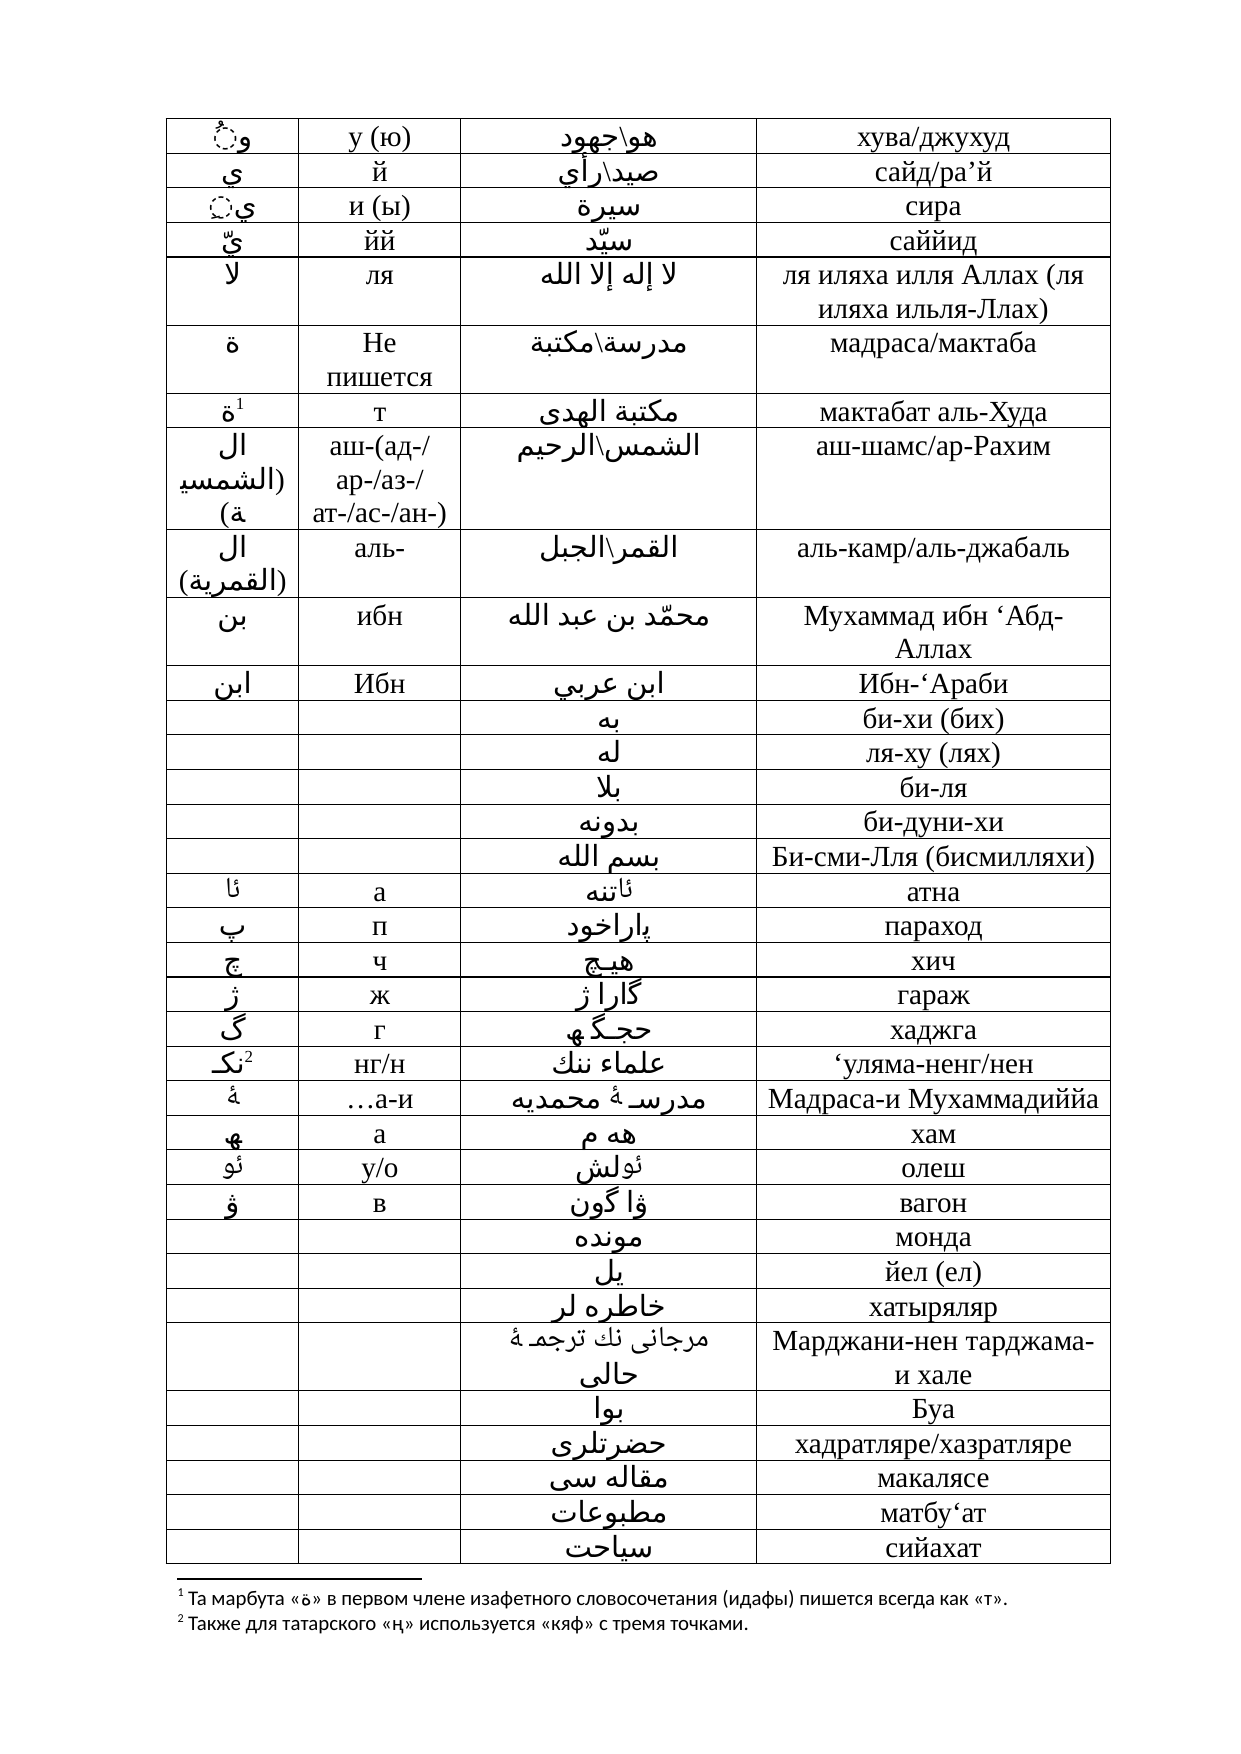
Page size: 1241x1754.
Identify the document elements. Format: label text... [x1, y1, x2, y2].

table_cell Марджани-нен тарджама-и хале [757, 1323, 1110, 1390]
table_cell ﯞا ﮔون [461, 1185, 756, 1218]
table_cell مقاله سى [461, 1461, 756, 1494]
table_cell [167, 805, 298, 838]
table_cell в [299, 1185, 460, 1218]
table_cell мадраса/мактаба [757, 326, 1110, 393]
table_cell [167, 1254, 298, 1288]
table_cell لا [167, 258, 298, 324]
table_cell بن [167, 598, 298, 665]
table_cell би-дуни-хи [757, 805, 1110, 838]
table_cell [299, 805, 460, 838]
table_cell п [299, 908, 460, 942]
table_cell [299, 1289, 460, 1322]
table_cell йел (ел) [757, 1254, 1110, 1288]
table_cell ﮒ [167, 1012, 298, 1046]
table_cell аль-камр/аль-джабаль [757, 530, 1110, 597]
table_cell й [299, 154, 460, 187]
table_cell [167, 1530, 298, 1563]
table_cell [167, 1220, 298, 1253]
table_cell [167, 1426, 298, 1459]
table_cell Би-сми-Лля (бисмилляхи) [757, 839, 1110, 873]
table_cell صيد\رأي [461, 154, 756, 187]
table_cell олеш [757, 1150, 1110, 1184]
table_cell هو\جهود [461, 119, 756, 153]
table_cell ля-ху (лях) [757, 735, 1110, 769]
table_cell хам [757, 1116, 1110, 1149]
table_cell سياحت [461, 1530, 756, 1563]
table_cell [299, 1220, 460, 1253]
table_cell ﮊ [167, 978, 298, 1011]
table_cell Не пишется [299, 326, 460, 393]
table_cell [299, 701, 460, 734]
table_cell вагон [757, 1185, 1110, 1218]
table_cell [167, 770, 298, 803]
table_cell بسم الله [461, 839, 756, 873]
table_cell هه م [461, 1116, 756, 1149]
table_cell ﭺ [167, 943, 298, 976]
table_cell г [299, 1012, 460, 1046]
table_cell сайд/ра’й [757, 154, 1110, 187]
table_cell بدونه [461, 805, 756, 838]
table_cell حضرتلرى [461, 1426, 756, 1459]
table_cell [299, 735, 460, 769]
table_cell ِي [167, 188, 298, 222]
table_cell ля иляха илля Аллах (ля иляха ильля-Ллах) [757, 258, 1110, 324]
table_cell [299, 1426, 460, 1459]
table_cell монда [757, 1220, 1110, 1253]
table_cell ж [299, 978, 460, 1011]
table_cell ُو [167, 119, 298, 153]
table_cell [167, 1391, 298, 1425]
table_cell [299, 839, 460, 873]
table_cell حجـﮕ ﮫ [461, 1012, 756, 1046]
table_cell ﭖ [167, 908, 298, 942]
table_cell يل [461, 1254, 756, 1288]
table_cell ﯪ [167, 874, 298, 907]
table_cell мактабат аль-Худа [757, 394, 1110, 427]
table_cell [167, 1461, 298, 1494]
table_cell аш-(ад-/ар-/аз-/ат-/ас-/ан-) [299, 428, 460, 529]
table_cell саййид [757, 223, 1110, 256]
table_cell ﯮ [167, 1150, 298, 1184]
table_cell ля [299, 258, 460, 324]
table_cell у/о [299, 1150, 460, 1184]
table_cell у (ю) [299, 119, 460, 153]
table_cell لا إله إلا الله [461, 258, 756, 324]
table_cell нг/н [299, 1047, 460, 1080]
table_cell [167, 1323, 298, 1390]
table_cell له [461, 735, 756, 769]
table_cell ч [299, 943, 460, 976]
table_cell الشمس\الرحيم [461, 428, 756, 529]
table_cell параход [757, 908, 1110, 942]
table_cell القمر\الجبل [461, 530, 756, 597]
table_cell матбу‘ат [757, 1495, 1110, 1529]
table_cell [299, 1323, 460, 1390]
table_cell би-ля [757, 770, 1110, 803]
table_cell [299, 1391, 460, 1425]
table_cell аль- [299, 530, 460, 597]
table_cell ибн [299, 598, 460, 665]
table_cell [167, 1495, 298, 1529]
table_cell بلا [461, 770, 756, 803]
table_cell [299, 1530, 460, 1563]
table_cell Ибн [299, 666, 460, 700]
table_cell ابن عربي [461, 666, 756, 700]
table_cell йй [299, 223, 460, 256]
table_cell аш-шамс/ар-Рахим [757, 428, 1110, 529]
table_cell خاطره لر [461, 1289, 756, 1322]
table_cell ﯪتنه [461, 874, 756, 907]
table_cell ﭘاراخود [461, 908, 756, 942]
table_cell макалясе [757, 1461, 1110, 1494]
table_cell хаджга [757, 1012, 1110, 1046]
table_cell гараж [757, 978, 1110, 1011]
table_cell هيـﭻ [461, 943, 756, 976]
table_cell ﮥ [167, 1081, 298, 1115]
table_cell ﮫ [167, 1116, 298, 1149]
table_cell сира [757, 188, 1110, 222]
table_cell ي [167, 154, 298, 187]
table_cell ة [167, 394, 298, 427]
table_cell ﮔارا ﮊ [461, 978, 756, 1011]
table_cell т [299, 394, 460, 427]
table_cell مطبوعات [461, 1495, 756, 1529]
table_cell ﯮلش [461, 1150, 756, 1184]
table_cell ال (القمرية) [167, 530, 298, 597]
table_cell Мадраса-и Мухаммадиййа [757, 1081, 1110, 1115]
table_cell به [461, 701, 756, 734]
table_cell [299, 1461, 460, 1494]
table_cell сийахат [757, 1530, 1110, 1563]
table_cell хадратляре/хазратляре [757, 1426, 1110, 1459]
table_cell مرجانى نك ترجمـ ﮥ حالى [461, 1323, 756, 1390]
table_cell а [299, 1116, 460, 1149]
table_cell بوا [461, 1391, 756, 1425]
table_cell ة [167, 326, 298, 393]
table_cell [167, 1289, 298, 1322]
table_cell محمّد بن عبد الله [461, 598, 756, 665]
table_cell атна [757, 874, 1110, 907]
table_cell علماء ننك [461, 1047, 756, 1080]
table_cell [299, 770, 460, 803]
table_cell би-хи (бих) [757, 701, 1110, 734]
table_cell хатыряляр [757, 1289, 1110, 1322]
table_cell [167, 839, 298, 873]
table_cell مدرسـ ﮥ محمديه [461, 1081, 756, 1115]
table_cell مونده [461, 1220, 756, 1253]
table_cell ‘уляма-ненг/нен [757, 1047, 1110, 1080]
table_cell …а-и [299, 1081, 460, 1115]
table_cell и (ы) [299, 188, 460, 222]
table_cell سيرة [461, 188, 756, 222]
table_cell ﯞ [167, 1185, 298, 1218]
table_cell [167, 735, 298, 769]
table_cell ال (الشمسية) [167, 428, 298, 529]
table_cell ابن [167, 666, 298, 700]
table_cell Ибн-‘Араби [757, 666, 1110, 700]
table_cell Буа [757, 1391, 1110, 1425]
table_cell نكـ [167, 1047, 298, 1080]
table_cell хич [757, 943, 1110, 976]
table_cell а [299, 874, 460, 907]
table_cell يّ [167, 223, 298, 256]
table_cell [167, 701, 298, 734]
table_cell хува/джухуд [757, 119, 1110, 153]
table_cell [299, 1254, 460, 1288]
table_cell مدرسة\مكتبة [461, 326, 756, 393]
table_cell Мухаммад ибн ‘Абд-Аллах [757, 598, 1110, 665]
table_cell سيّد [461, 223, 756, 256]
table_cell مكتبة الهدى [461, 394, 756, 427]
table_cell [299, 1495, 460, 1529]
